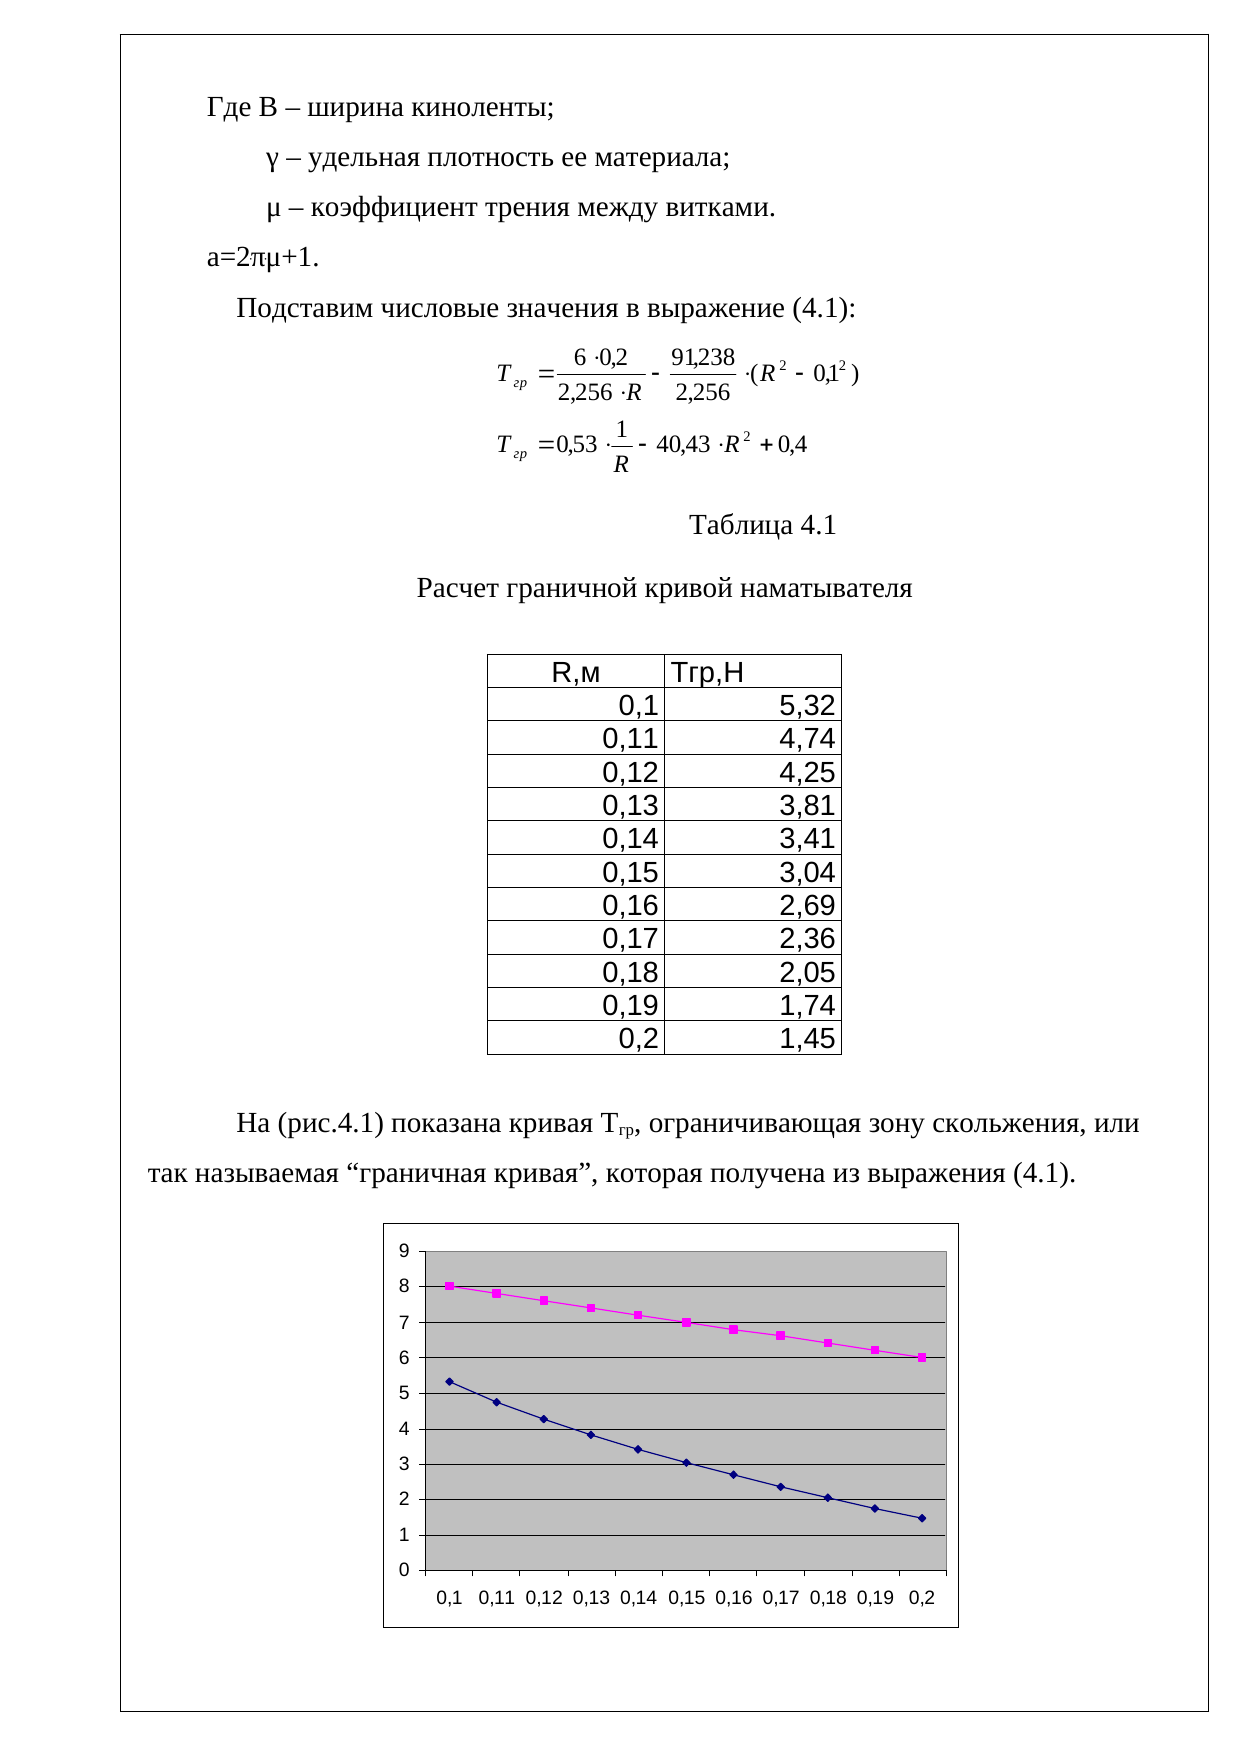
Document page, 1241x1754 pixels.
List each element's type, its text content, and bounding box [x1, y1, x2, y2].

text μ – коэффициент трения между витками. [148, 189, 1122, 223]
table_cell 0,14 [488, 821, 664, 854]
text Подставим числовые значения в выражение (4.1): [148, 290, 1122, 323]
table_cell 4,74 [665, 721, 841, 754]
table_cell 2,05 [665, 955, 841, 987]
table_cell 0,17 [488, 921, 664, 954]
table_cell 1,45 [665, 1021, 841, 1054]
table_cell 1,74 [665, 988, 841, 1020]
table_header R,м [488, 655, 664, 687]
table_header Tгр,Н [665, 655, 841, 687]
table_cell 0,1 [488, 688, 664, 720]
table_cell 0,12 [488, 755, 664, 787]
table_cell 0,19 [488, 988, 664, 1020]
table_cell 0,2 [488, 1021, 664, 1054]
table_cell 5,32 [665, 688, 841, 720]
text γ – удельная плотность ее материала; [148, 139, 1122, 172]
table_cell 3,04 [665, 855, 841, 887]
text Расчет граничной кривой наматывателя [148, 570, 1182, 603]
table_cell 0,16 [488, 888, 664, 920]
table_cell 0,13 [488, 788, 664, 820]
table_cell 3,41 [665, 821, 841, 854]
table_cell 0,15 [488, 855, 664, 887]
text Где В – ширина киноленты; [148, 89, 1122, 122]
text На (рис.4.1) показана кривая Тгр, ограничивающая зону скольжения, или так называемая “граничная кривая”, которая получена из выражения (4.1). [148, 1105, 1182, 1189]
text а=2ּπּμ+1. [148, 239, 1122, 273]
table_cell 3,81 [665, 788, 841, 820]
text Таблица 4.1 [148, 507, 1181, 541]
table_cell 0,11 [488, 721, 664, 754]
table_cell 2,69 [665, 888, 841, 920]
table_cell 4,25 [665, 755, 841, 787]
table_cell 0,18 [488, 955, 664, 987]
table_cell 2,36 [665, 921, 841, 954]
